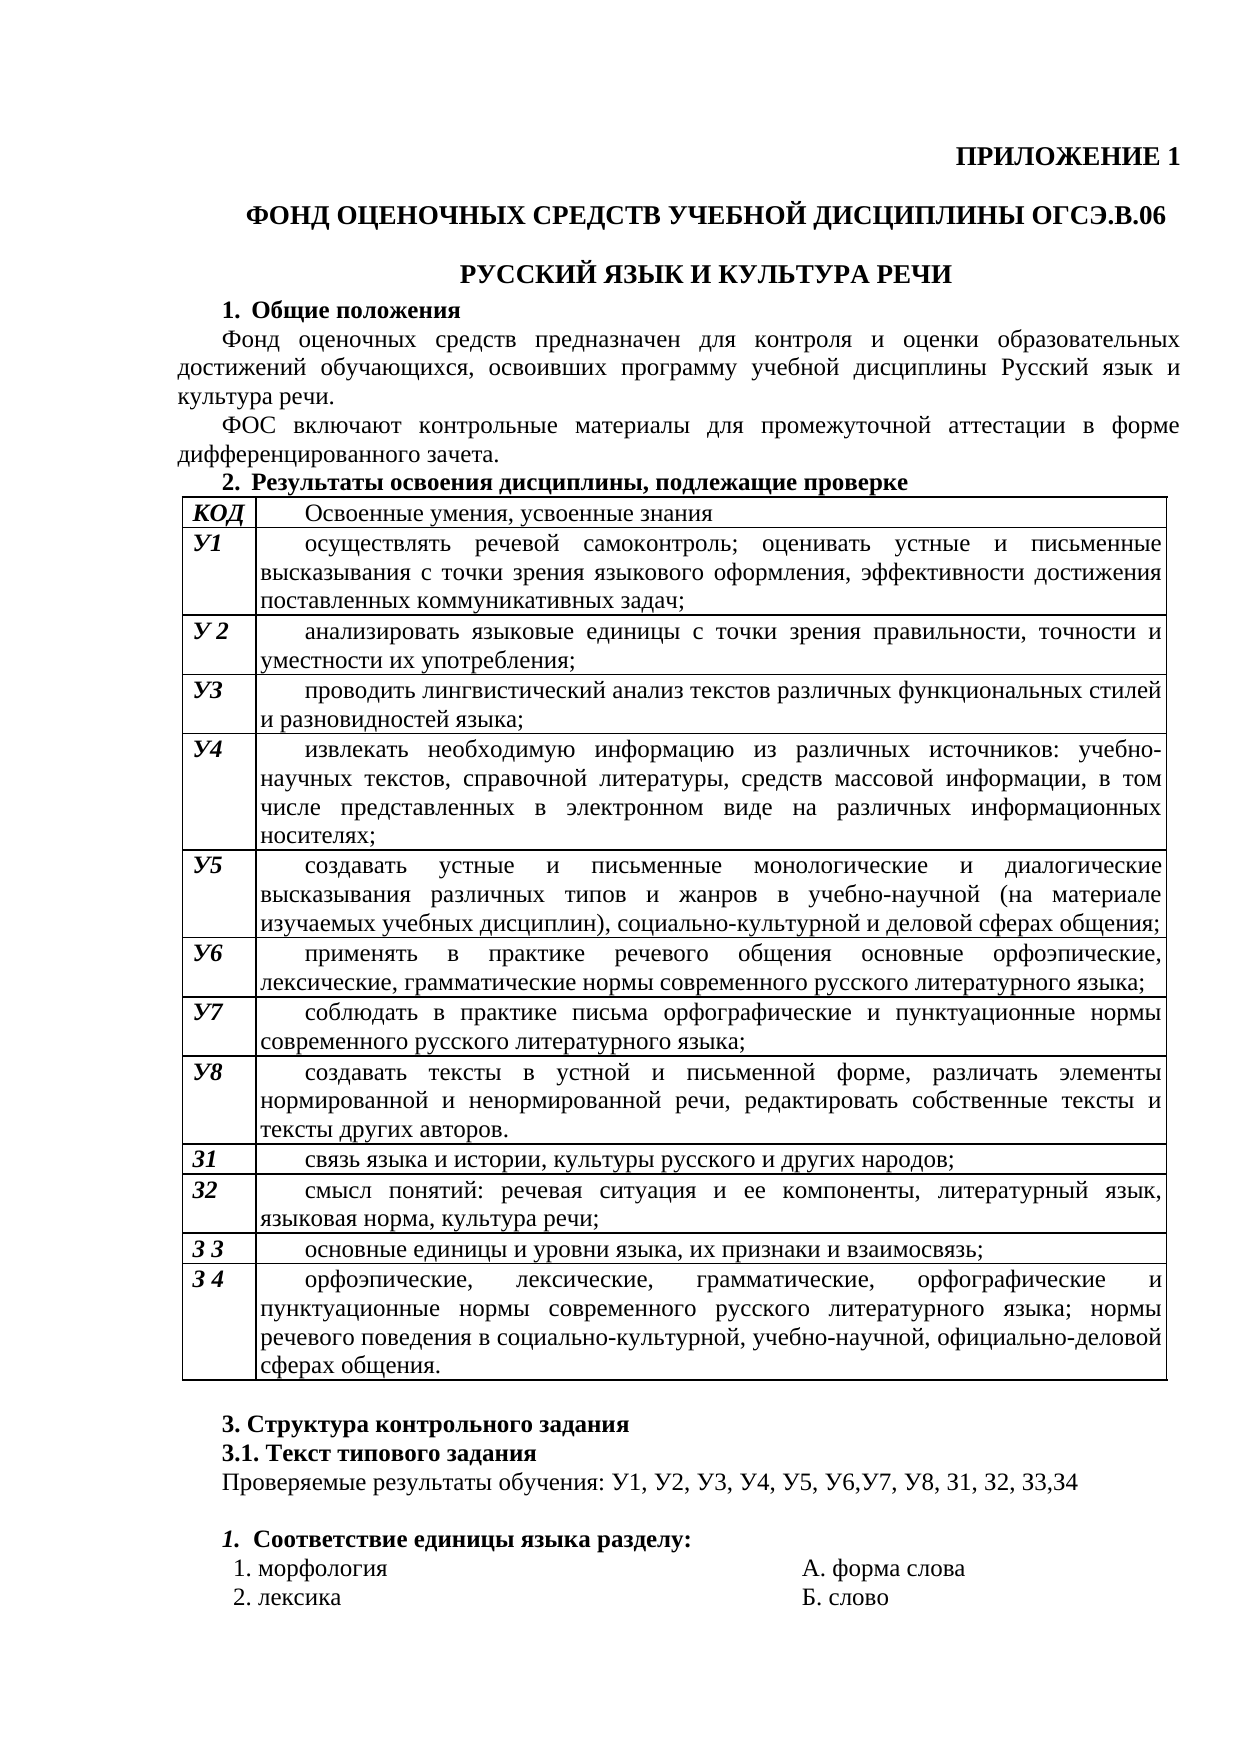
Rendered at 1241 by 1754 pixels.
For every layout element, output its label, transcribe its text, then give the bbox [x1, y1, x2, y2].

table_cell З 4 [183, 1264, 255, 1379]
table_cell создавать тексты в устной и письменной форме, различать элементы нормированной и ненормированной речи, редактировать собственные тексты и тексты других авторов. [257, 1057, 1166, 1143]
table_cell анализировать языковые единицы с точки зрения правильности, точности и уместности их употребления; [257, 616, 1166, 673]
table_cell 2. лексика [177, 1582, 746, 1612]
table_cell У7 [183, 998, 255, 1055]
table_header А. форма слова [746, 1553, 1240, 1582]
table_cell орфоэпические, лексические, грамматические, орфографические и пунктуационные нормы современного русского литературного языка; нормы речевого поведения в социально-культурной, учебно-научной, официально-деловой сферах общения. [257, 1264, 1166, 1379]
table_cell У6 [183, 938, 255, 996]
table_header Освоенные умения, усвоенные знания [257, 498, 1166, 527]
text ФОС включают контрольные материалы для промежуточной аттестации в форме дифференцированного зачета. [177, 410, 1181, 467]
table_cell У1 [183, 528, 255, 614]
table_cell У8 [183, 1057, 255, 1143]
text Фонд оценочных средств предназначен для контроля и оценки образовательных достижений обучающихся, освоивших программу учебной дисциплины Русский язык и культура речи. [177, 324, 1181, 410]
text ФОНД ОЦЕНОЧНЫХ СРЕДСТВ УЧЕБНОЙ ДИСЦИПЛИНЫ ОГСЭ.В.06 РУССКИЙ ЯЗЫК И КУЛЬТУРА РЕЧИ [231, 177, 1181, 295]
table_cell УЗ [183, 675, 255, 732]
table_cell У 2 [183, 616, 255, 673]
table_cell 31 [183, 1145, 255, 1173]
table_cell У5 [183, 851, 255, 937]
table_cell связь языка и истории, культуры русского и других народов; [257, 1145, 1166, 1173]
text 2. Результаты освоения дисциплины, подлежащие проверке [177, 467, 1181, 496]
text 3. Структура контрольного задания [177, 1409, 1181, 1438]
table_cell Б. слово [746, 1582, 1240, 1612]
table_cell У4 [183, 734, 255, 849]
table_cell соблюдать в практике письма орфографические и пунктуационные нормы современного русского литературного языка; [257, 998, 1166, 1055]
table_cell извлекать необходимую информацию из различных источников: учебно-научных текстов, справочной литературы, средств массовой информации, в том числе представленных в электронном виде на различных информационных носителях; [257, 734, 1166, 849]
table_cell смысл понятий: речевая ситуация и ее компоненты, литературный язык, языковая норма, культура речи; [257, 1175, 1166, 1232]
table_cell проводить лингвистический анализ текстов различных функциональных стилей и разновидностей языка; [257, 675, 1166, 732]
table_cell применять в практике речевого общения основные орфоэпические, лексические, грамматические нормы современного русского литературного языка; [257, 938, 1166, 996]
table_header 1. морфология [177, 1553, 746, 1582]
text 1. Общие положения [177, 295, 1181, 324]
text 3.1. Текст типового задания [177, 1438, 1181, 1467]
table_cell 3 3 [183, 1234, 255, 1262]
text Проверяемые результаты обучения: У1, У2, У3, У4, У5, У6,У7, У8, З1, З2, З3,З4 [177, 1467, 1181, 1496]
text 1. Соответствие единицы языка разделу: [177, 1524, 1181, 1553]
table_header КОД [183, 498, 255, 527]
table_cell создавать устные и письменные монологические и диалогические высказывания различных типов и жанров в учебно-научной (на материале изучаемых учебных дисциплин), социально-культурной и деловой сферах общения; [257, 851, 1166, 937]
text ПРИЛОЖЕНИЕ 1 [231, 118, 1181, 177]
table_cell основные единицы и уровни языка, их признаки и взаимосвязь; [257, 1234, 1166, 1262]
table_cell осуществлять речевой самоконтроль; оценивать устные и письменные высказывания с точки зрения языкового оформления, эффективности достижения поставленных коммуникативных задач; [257, 528, 1166, 614]
table_cell 32 [183, 1175, 255, 1232]
